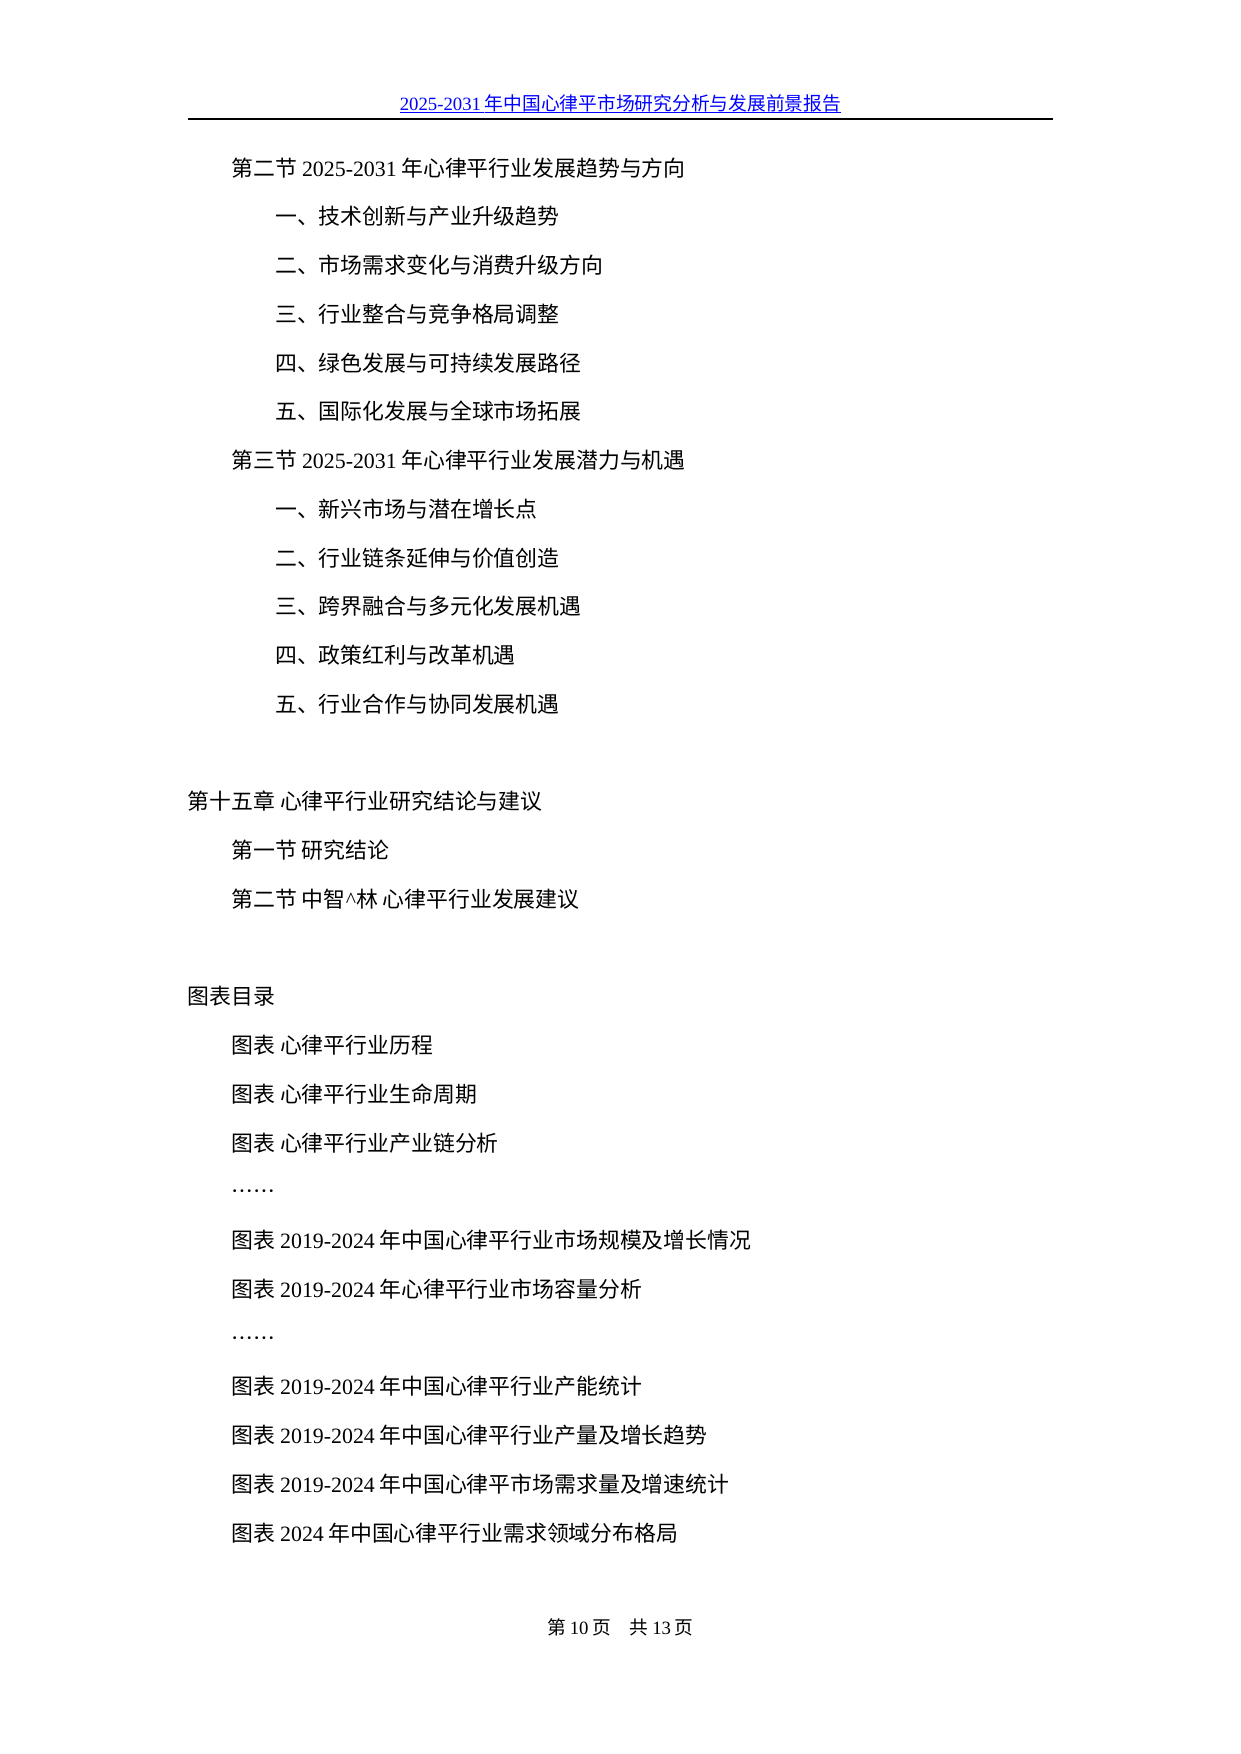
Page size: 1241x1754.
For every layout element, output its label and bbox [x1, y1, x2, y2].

text [187, 150, 1053, 1548]
